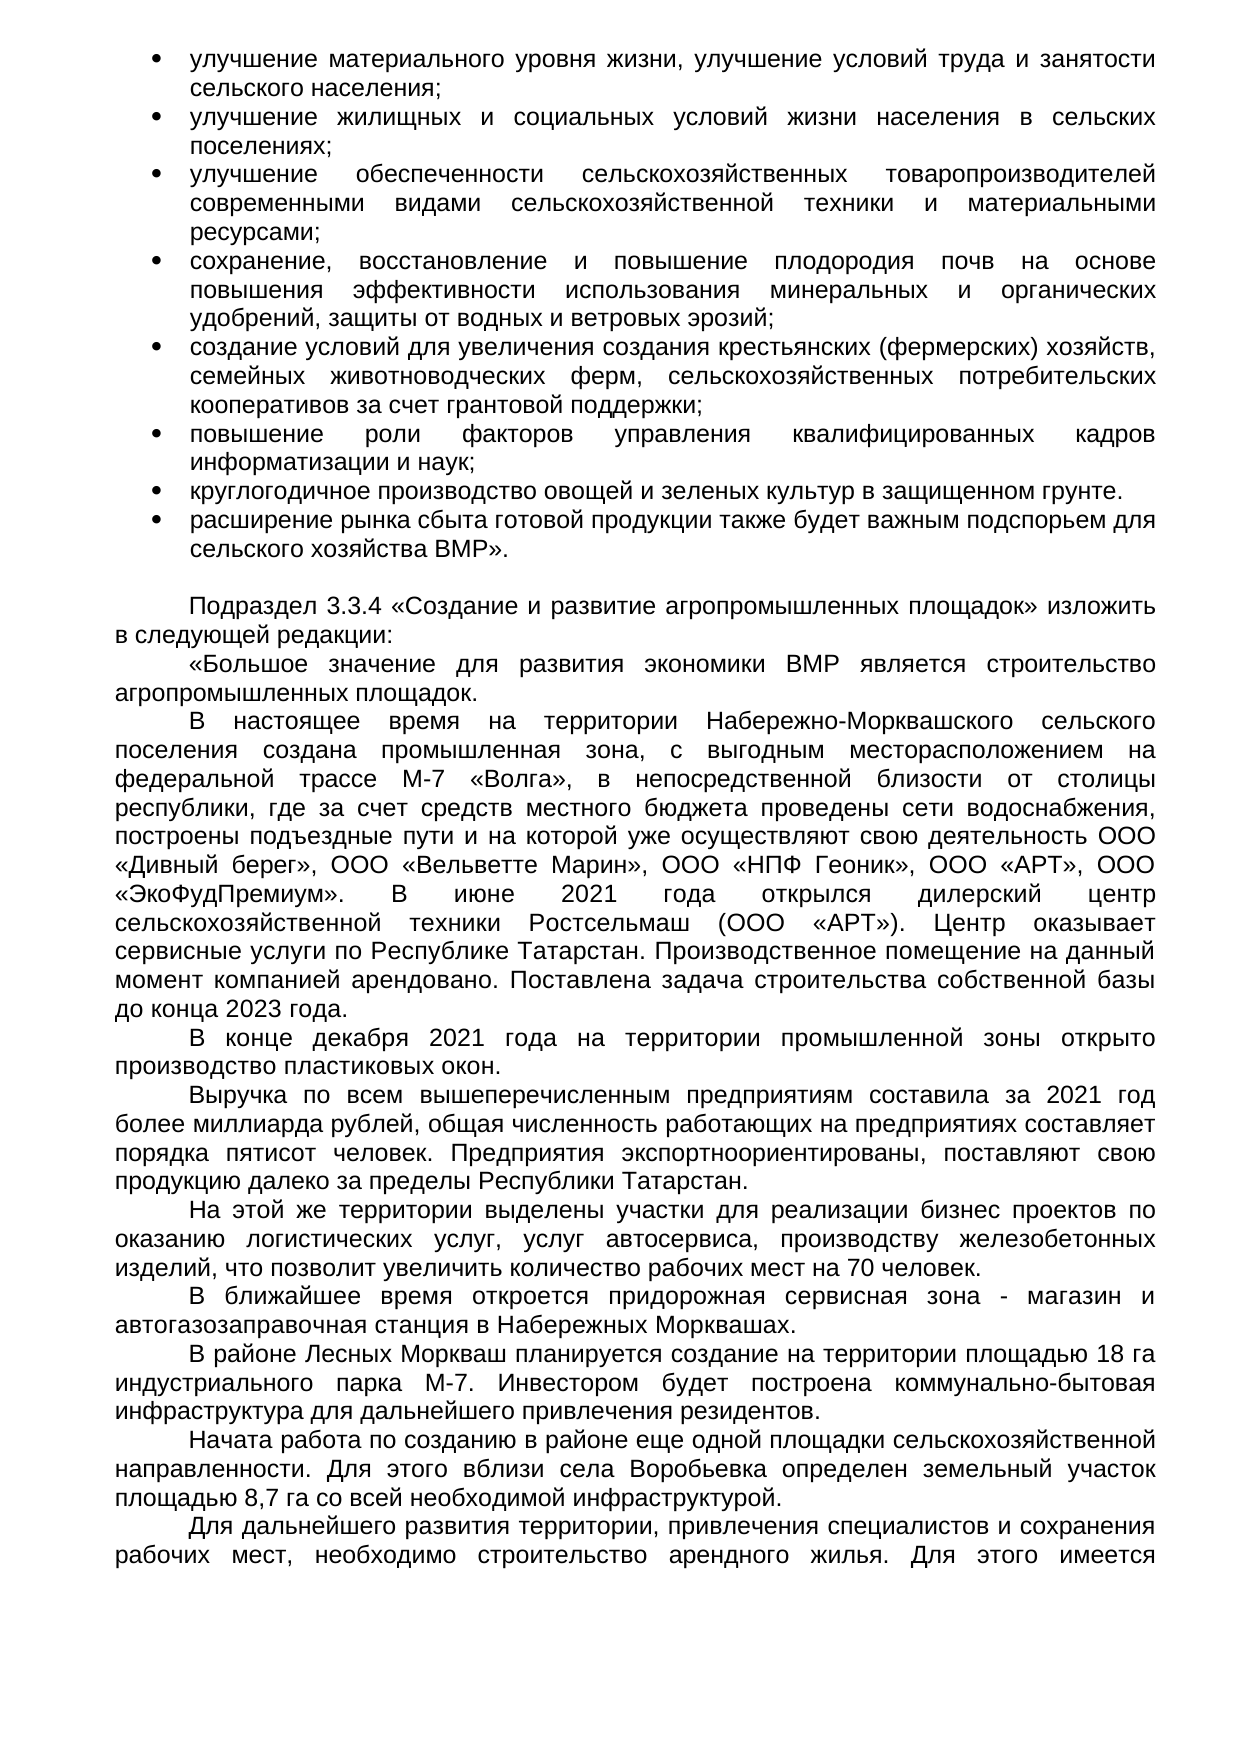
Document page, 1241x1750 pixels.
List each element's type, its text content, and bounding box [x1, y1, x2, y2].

list улучшение жилищных и социальных условий жизни населения в сельских поселениях; [152, 102, 1157, 159]
text Подраздел 3.3.4 «Создание и развитие агропромышленных площадок» изложить в следующей редакции: [114, 591, 1157, 649]
list сохранение, восстановление и повышение плодородия почв на основе повышения эффективности использования минеральных и органических удобрений, защиты от водных и ветровых эрозий; [152, 246, 1157, 332]
text «Большое значение для развития экономики ВМР является строительство агропромышленных площадок. [114, 649, 1157, 706]
list расширение рынка сбыта готовой продукции также будет важным подспорьем для сельского хозяйства ВМР». [152, 505, 1157, 563]
list улучшение материального уровня жизни, улучшение условий труда и занятости сельского населения; [152, 44, 1157, 102]
list круглогодичное производство овощей и зеленых культур в защищенном грунте. [152, 476, 1157, 505]
list создание условий для увеличения создания крестьянских (фермерских) хозяйств, семейных животноводческих ферм, сельскохозяйственных потребительских кооперативов за счет грантовой поддержки; [152, 332, 1157, 418]
text На этой же территории выделены участки для реализации бизнес проектов по оказанию логистических услуг, услуг автосервиса, производству железобетонных изделий, что позволит увеличить количество рабочих мест на 70 человек. [114, 1195, 1157, 1281]
text Начата работа по созданию в районе еще одной площадки сельскохозяйственной направленности. Для этого вблизи села Воробьевка определен земельный участок площадью 8,7 га со всей необходимой инфраструктурой. [114, 1425, 1157, 1511]
text В настоящее время на территории Набережно-Морквашского сельского поселения создана промышленная зона, с выгодным месторасположением на федеральной трассе М-7 «Волга», в непосредственной близости от столицы республики, где за счет средств местного бюджета проведены сети водоснабжения, построены подъездные пути и на которой уже осуществляют свою деятельность ООО «Дивный берег», ООО «Вельветте Марин», ООО «НПФ Геоник», ООО «АРТ», ООО «ЭкоФудПремиум». В июне 2021 года открылся дилерский центр сельскохозяйственной техники Ростсельмаш (ООО «АРТ»). Центр оказывает сервисные услуги по Республике Татарстан. Производственное помещение на данный момент компанией арендовано. Поставлена задача строительства собственной базы до конца 2023 года. [114, 706, 1157, 1023]
text В конце декабря 2021 года на территории промышленной зоны открыто производство пластиковых окон. [114, 1023, 1157, 1080]
list улучшение обеспеченности сельскохозяйственных товаропроизводителей современными видами сельскохозяйственной техники и материальными ресурсами; [152, 159, 1157, 246]
text В ближайшее время откроется придорожная сервисная зона - магазин и автогазозаправочная станция в Набережных Морквашах. [114, 1281, 1157, 1339]
text Выручка по всем вышеперечисленным предприятиям составила за 2021 год более миллиарда рублей, общая численность работающих на предприятиях составляет порядка пятисот человек. Предприятия экспортноориентированы, поставляют свою продукцию далеко за пределы Республики Татарстан. [114, 1080, 1157, 1195]
text В районе Лесных Моркваш планируется создание на территории площадью 18 га индустриального парка М-7. Инвестором будет построена коммунально-бытовая инфраструктура для дальнейшего привлечения резидентов. [114, 1339, 1157, 1425]
list повышение роли факторов управления квалифицированных кадров информатизации и наук; [152, 418, 1157, 476]
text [114, 1511, 1157, 1569]
